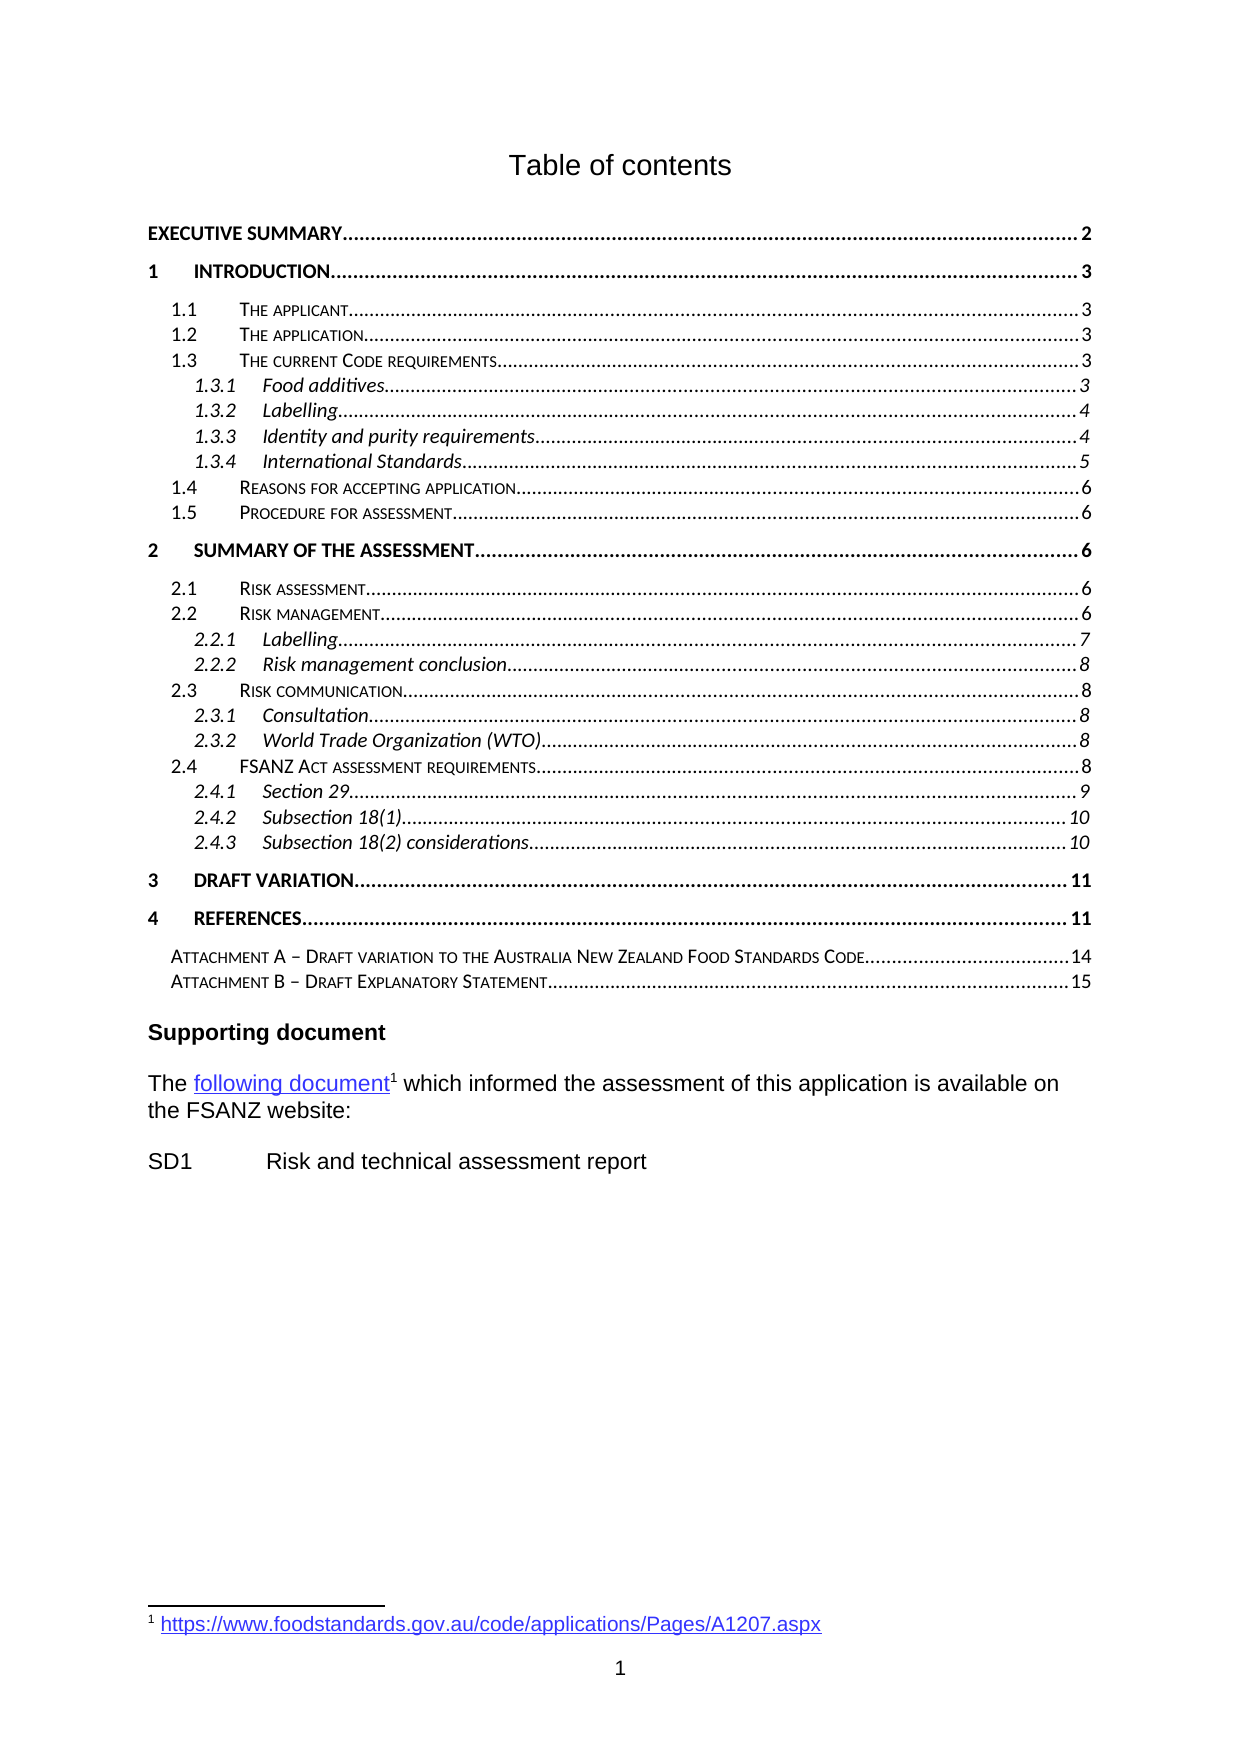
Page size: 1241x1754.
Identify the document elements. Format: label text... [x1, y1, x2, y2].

text 2.1 Risk assessment 6 [171, 575, 1092, 601]
text 1.4 Reasons for accepting application 6 [171, 474, 1092, 499]
text 1.5 Procedure for assessment 6 [171, 499, 1092, 525]
text The following document which informed the assessment of this application is available on the FSANZ website: [148, 1070, 1092, 1123]
text 4 References 11 [148, 905, 1092, 931]
text 3 Draft variation 11 [148, 867, 1092, 893]
text 2.4.2 Subsection 18(1) 10 [193, 804, 1092, 829]
text 1.3.2 Labelling 4 [193, 398, 1092, 423]
text 1.2 The application 3 [171, 321, 1092, 347]
text 2.2 Risk management 6 [171, 601, 1092, 626]
text 1.3.3 Identity and purity requirements 4 [193, 423, 1092, 448]
text 1.3 The current Code requirements 3 [171, 347, 1092, 372]
text 1.1 The applicant 3 [171, 296, 1092, 321]
text 2.3.2 World Trade Organization (WTO) 8 [193, 728, 1092, 753]
text 1 Introduction 3 [148, 258, 1092, 283]
text 2.3.1 Consultation 8 [193, 702, 1092, 728]
text Executive summary 2 [148, 220, 1092, 246]
text Attachment A – Draft variation to the Australia New Zealand Food Standards Code 14 [171, 943, 1092, 968]
text 2 Summary of the assessment 6 [148, 537, 1092, 563]
text 2.3 Risk communication 8 [171, 677, 1092, 702]
text 2.2.1 Labelling 7 [193, 626, 1092, 651]
text 2.4.1 Section 29 9 [193, 778, 1092, 804]
text Attachment B – Draft Explanatory Statement 15 [171, 968, 1092, 994]
text 1.3.1 Food additives 3 [193, 372, 1092, 398]
text 2.4.3 Subsection 18(2) considerations 10 [193, 829, 1092, 855]
text 2.2.2 Risk management conclusion 8 [193, 651, 1092, 677]
text 1.3.4 International Standards 5 [193, 448, 1092, 474]
text Table of contents [148, 148, 1092, 181]
text 2.4 FSANZ Act assessment requirements 8 [171, 753, 1092, 778]
text SD1 Risk and technical assessment report [148, 1148, 1092, 1174]
text Supporting document [148, 1019, 1092, 1045]
